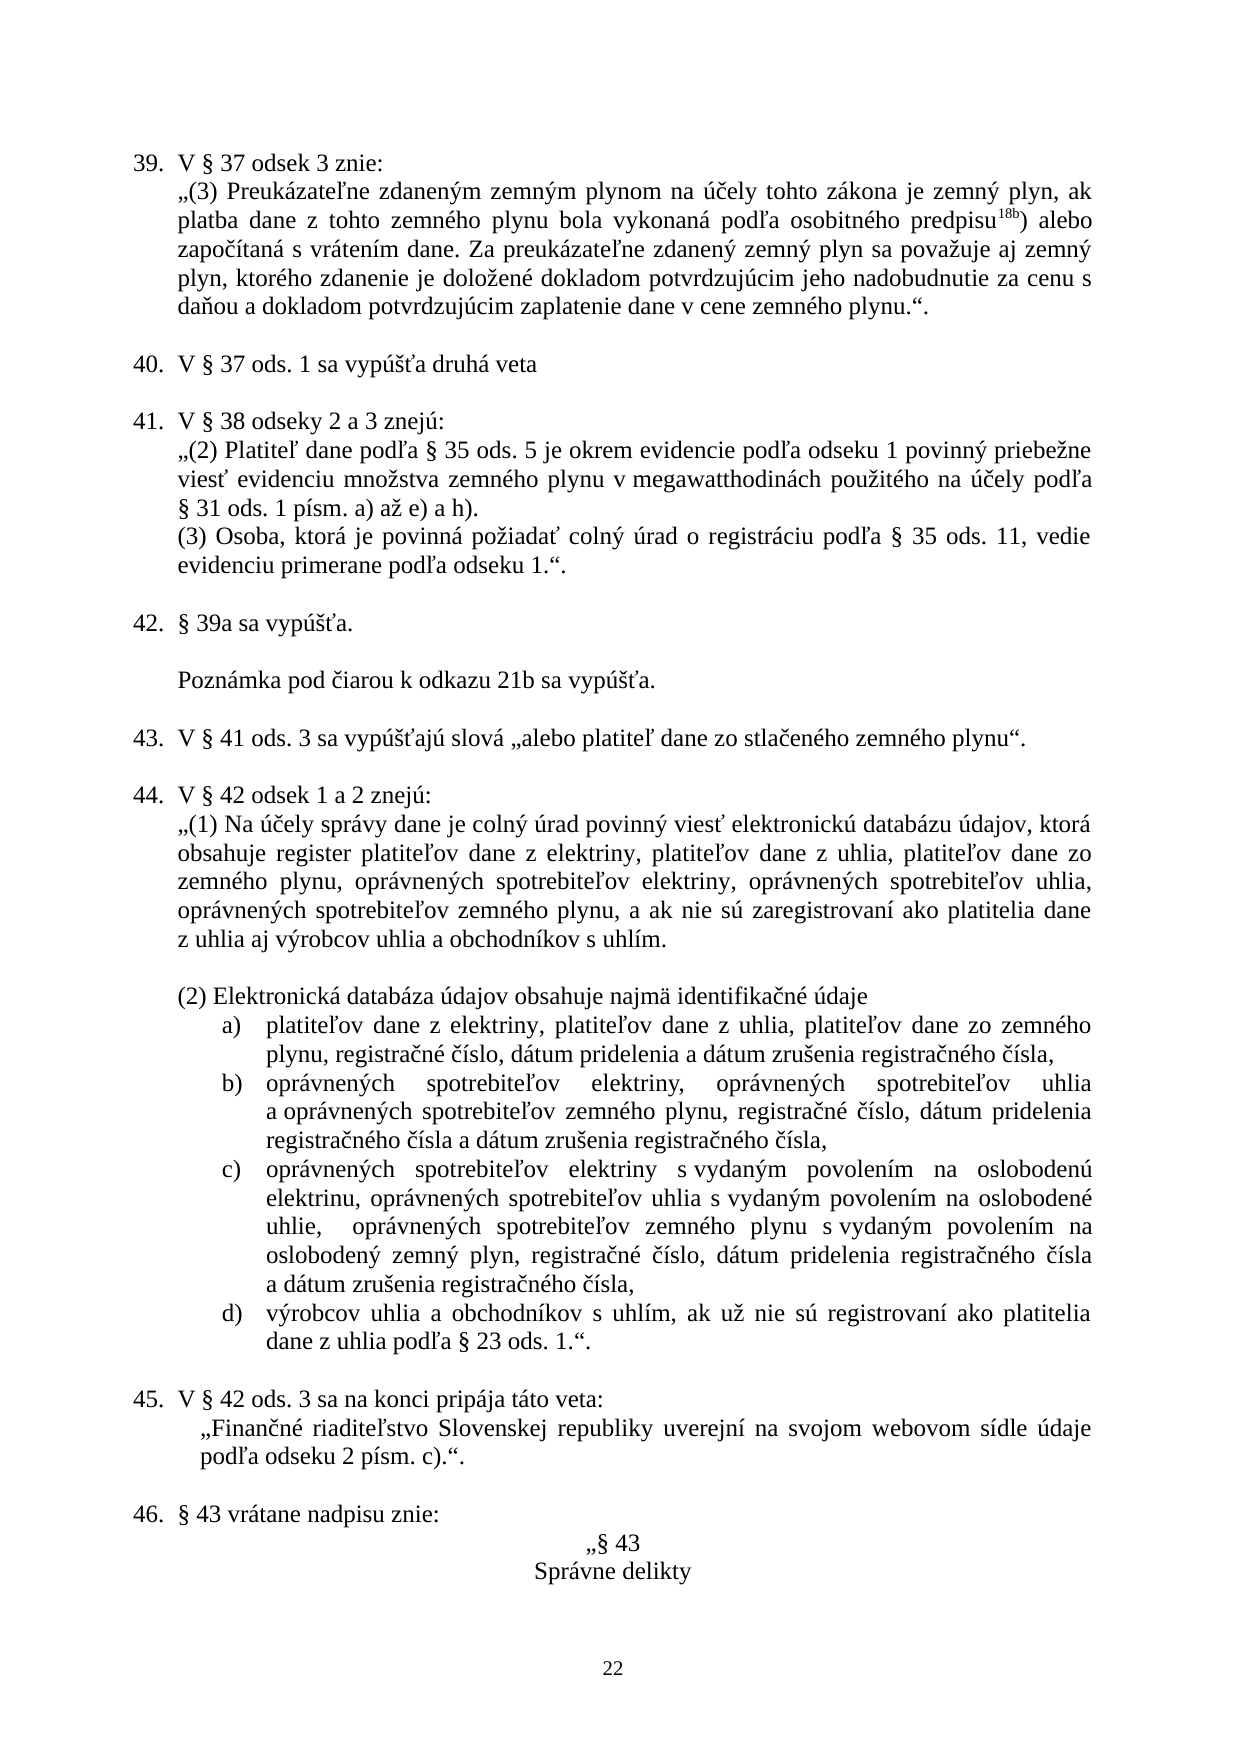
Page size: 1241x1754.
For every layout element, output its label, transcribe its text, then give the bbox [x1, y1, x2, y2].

list (3) Osoba, ktorá je povinná požiadať colný úrad o registráciu podľa § 35 ods. 11, vedie evidenciu primerane podľa odseku 1.“. [177, 521, 1093, 579]
list V § 38 odseky 2 a 3 znejú: [133, 406, 1093, 435]
list V § 42 ods. 3 sa na konci pripája táto veta: [133, 1384, 1093, 1413]
list V § 37 odsek 3 znie: [133, 148, 1093, 176]
list výrobcov uhlia a obchodníkov s uhlím, ak už nie sú registrovaní ako platitelia dane z uhlia podľa § 23 ods. 1.“. [222, 1298, 1093, 1355]
list (2) Elektronická databáza údajov obsahuje najmä identifikačné údaje [177, 981, 1093, 1010]
list Poznámka pod čiarou k odkazu 21b sa vypúšťa. [177, 665, 1093, 694]
list § 39a sa vypúšťa. [133, 608, 1093, 636]
text Správne delikty [133, 1556, 1093, 1585]
list V § 37 ods. 1 sa vypúšťa druhá veta [133, 349, 1093, 378]
list V § 42 odsek 1 a 2 znejú: [133, 780, 1093, 809]
list „(1) Na účely správy dane je colný úrad povinný viesť elektronickú databázu údajov, ktorá obsahuje register platiteľov dane z elektriny, platiteľov dane z uhlia, platiteľov dane zo zemného plynu, oprávnených spotrebiteľov elektriny, oprávnených spotrebiteľov uhlia, oprávnených spotrebiteľov zemného plynu, a ak nie sú zaregistrovaní ako platitelia dane z uhlia aj výrobcov uhlia a obchodníkov s uhlím. [177, 809, 1093, 953]
list „(2) Platiteľ dane podľa § 35 ods. 5 je okrem evidencie podľa odseku 1 povinný priebežne viesť evidenciu množstva zemného plynu v megawatthodinách použitého na účely podľa § 31 ods. 1 písm. a) až e) a h). [177, 435, 1093, 521]
list „(3) Preukázateľne zdaneným zemným plynom na účely tohto zákona je zemný plyn, ak platba dane z tohto zemného plynu bola vykonaná podľa osobitného predpisu18b) alebo započítaná s vrátením dane. Za preukázateľne zdanený zemný plyn sa považuje aj zemný plyn, ktorého zdanenie je doložené dokladom potvrdzujúcim jeho nadobudnutie za cenu s daňou a dokladom potvrdzujúcim zaplatenie dane v cene zemného plynu.“. [177, 176, 1093, 320]
list platiteľov dane z elektriny, platiteľov dane z uhlia, platiteľov dane zo zemného plynu, registračné číslo, dátum pridelenia a dátum zrušenia registračného čísla, [222, 1010, 1093, 1068]
list oprávnených spotrebiteľov elektriny, oprávnených spotrebiteľov uhlia a oprávnených spotrebiteľov zemného plynu, registračné číslo, dátum pridelenia registračného čísla a dátum zrušenia registračného čísla, [222, 1068, 1093, 1154]
text „§ 43 [133, 1528, 1093, 1556]
list oprávnených spotrebiteľov elektriny s vydaným povolením na oslobodenú elektrinu, oprávnených spotrebiteľov uhlia s vydaným povolením na oslobodené uhlie, oprávnených spotrebiteľov zemného plynu s vydaným povolením na oslobodený zemný plyn, registračné číslo, dátum pridelenia registračného čísla a dátum zrušenia registračného čísla, [222, 1154, 1093, 1298]
list V § 41 ods. 3 sa vypúšťajú slová „alebo platiteľ dane zo stlačeného zemného plynu“. [133, 723, 1093, 751]
list § 43 vrátane nadpisu znie: [133, 1499, 1093, 1528]
list „Finančné riaditeľstvo Slovenskej republiky uverejní na svojom webovom sídle údaje podľa odseku 2 písm. c).“. [200, 1413, 1093, 1470]
